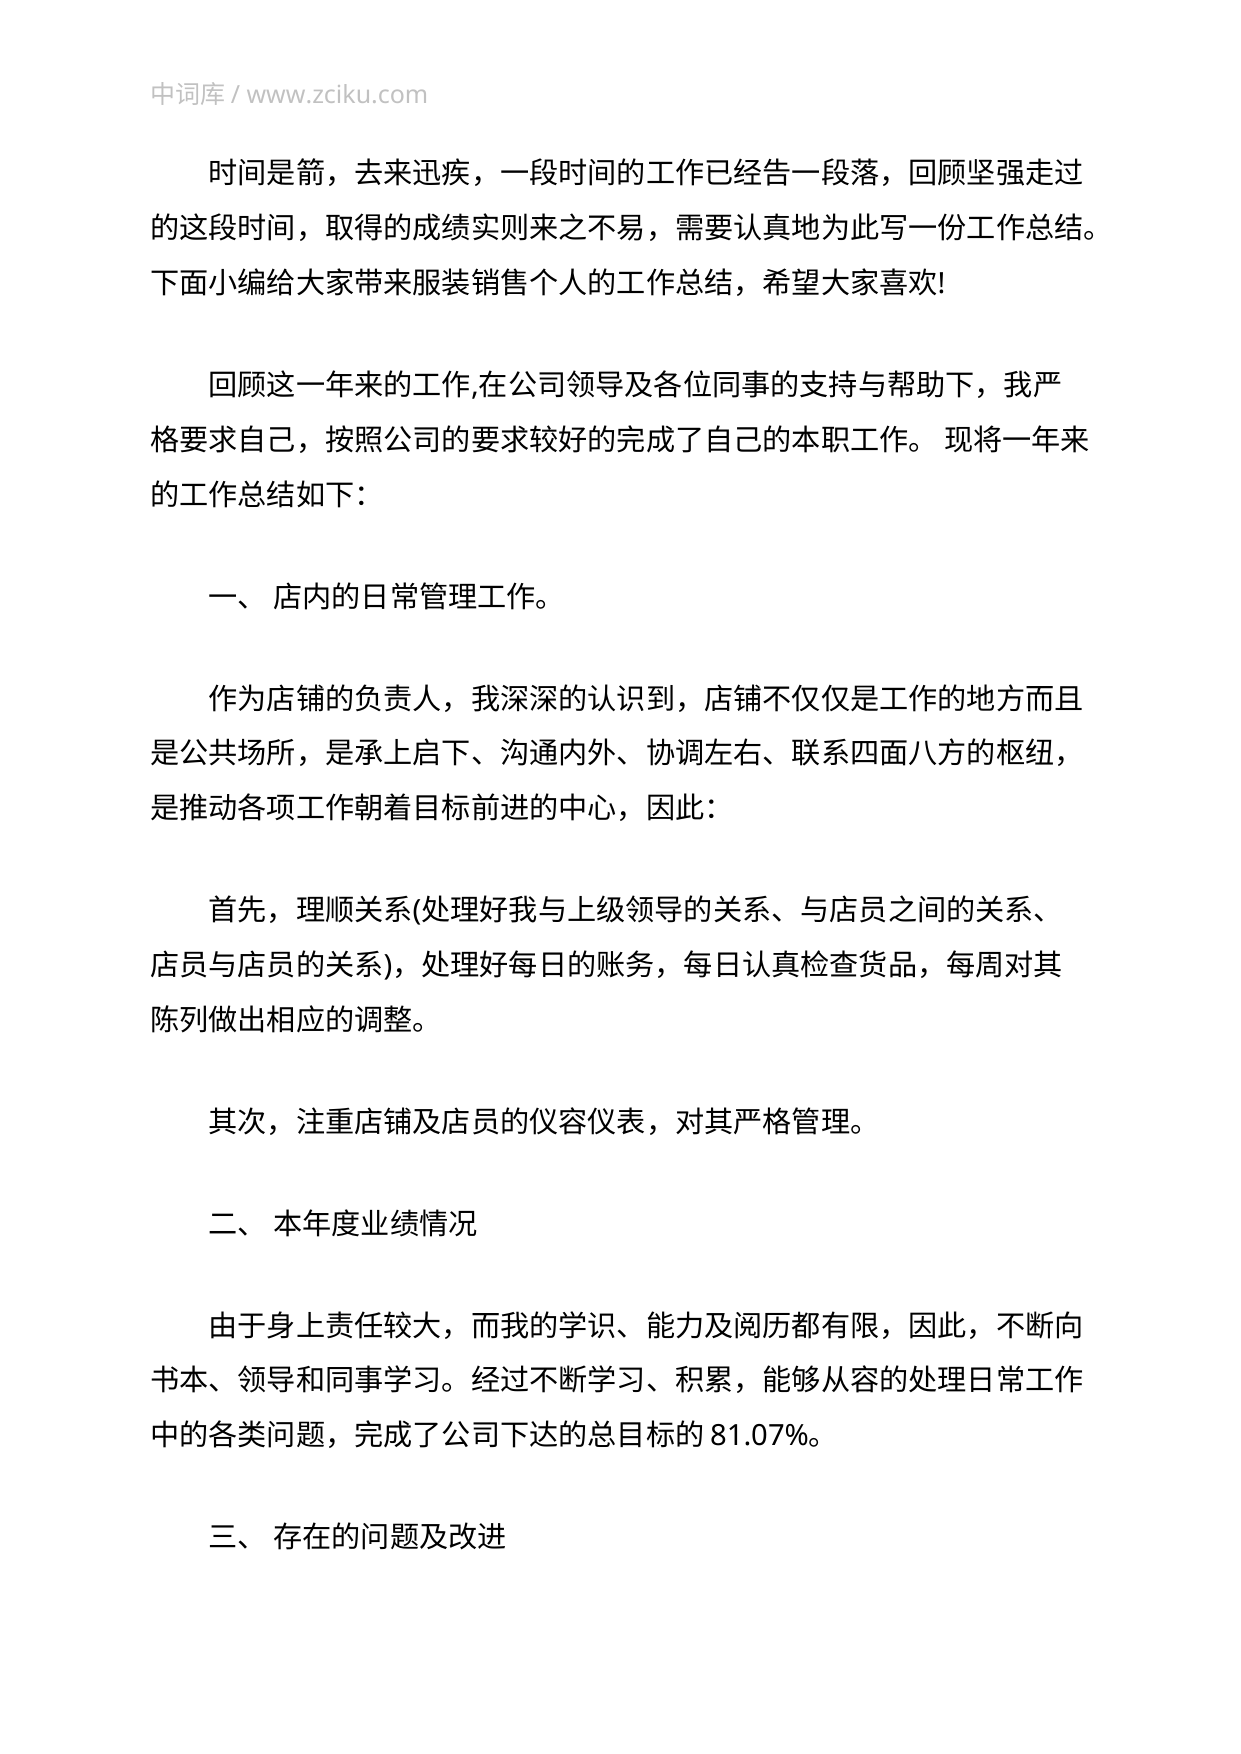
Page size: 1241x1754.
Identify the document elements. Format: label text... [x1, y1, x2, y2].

text 作为店铺的负责人，我深深的认识到，店铺不仅仅是工作的地方而且是公共场所，是承上启下、沟通内外、协调左右、联系四面八方的枢纽，是推动各项工作朝着目标前进的中心，因此： [150, 675, 1090, 827]
text 二、 本年度业绩情况 [150, 1200, 1090, 1243]
text 首先，理顺关系(处理好我与上级领导的关系、与店员之间的关系、店员与店员的关系)，处理好每日的账务，每日认真检查货品，每周对其陈列做出相应的调整。 [150, 887, 1090, 1039]
text 一、 店内的日常管理工作。 [150, 573, 1090, 616]
text 由于身上责任较大，而我的学识、能力及阅历都有限，因此，不断向书本、领导和同事学习。经过不断学习、积累，能够从容的处理日常工作中的各类问题，完成了公司下达的总目标的81.07%。 [150, 1302, 1090, 1454]
text 其次，注重店铺及店员的仪容仪表，对其严格管理。 [150, 1098, 1090, 1141]
text 三、 存在的问题及改进 [150, 1514, 1090, 1556]
text 回顾这一年来的工作,在公司领导及各位同事的支持与帮助下，我严格要求自己，按照公司的要求较好的完成了自己的本职工作。 现将一年来的工作总结如下： [150, 362, 1090, 514]
text 时间是箭，去来迅疾，一段时间的工作已经告一段落，回顾坚强走过的这段时间，取得的成绩实则来之不易，需要认真地为此写一份工作总结。下面小编给大家带来服装销售个人的工作总结，希望大家喜欢! [150, 150, 1090, 302]
